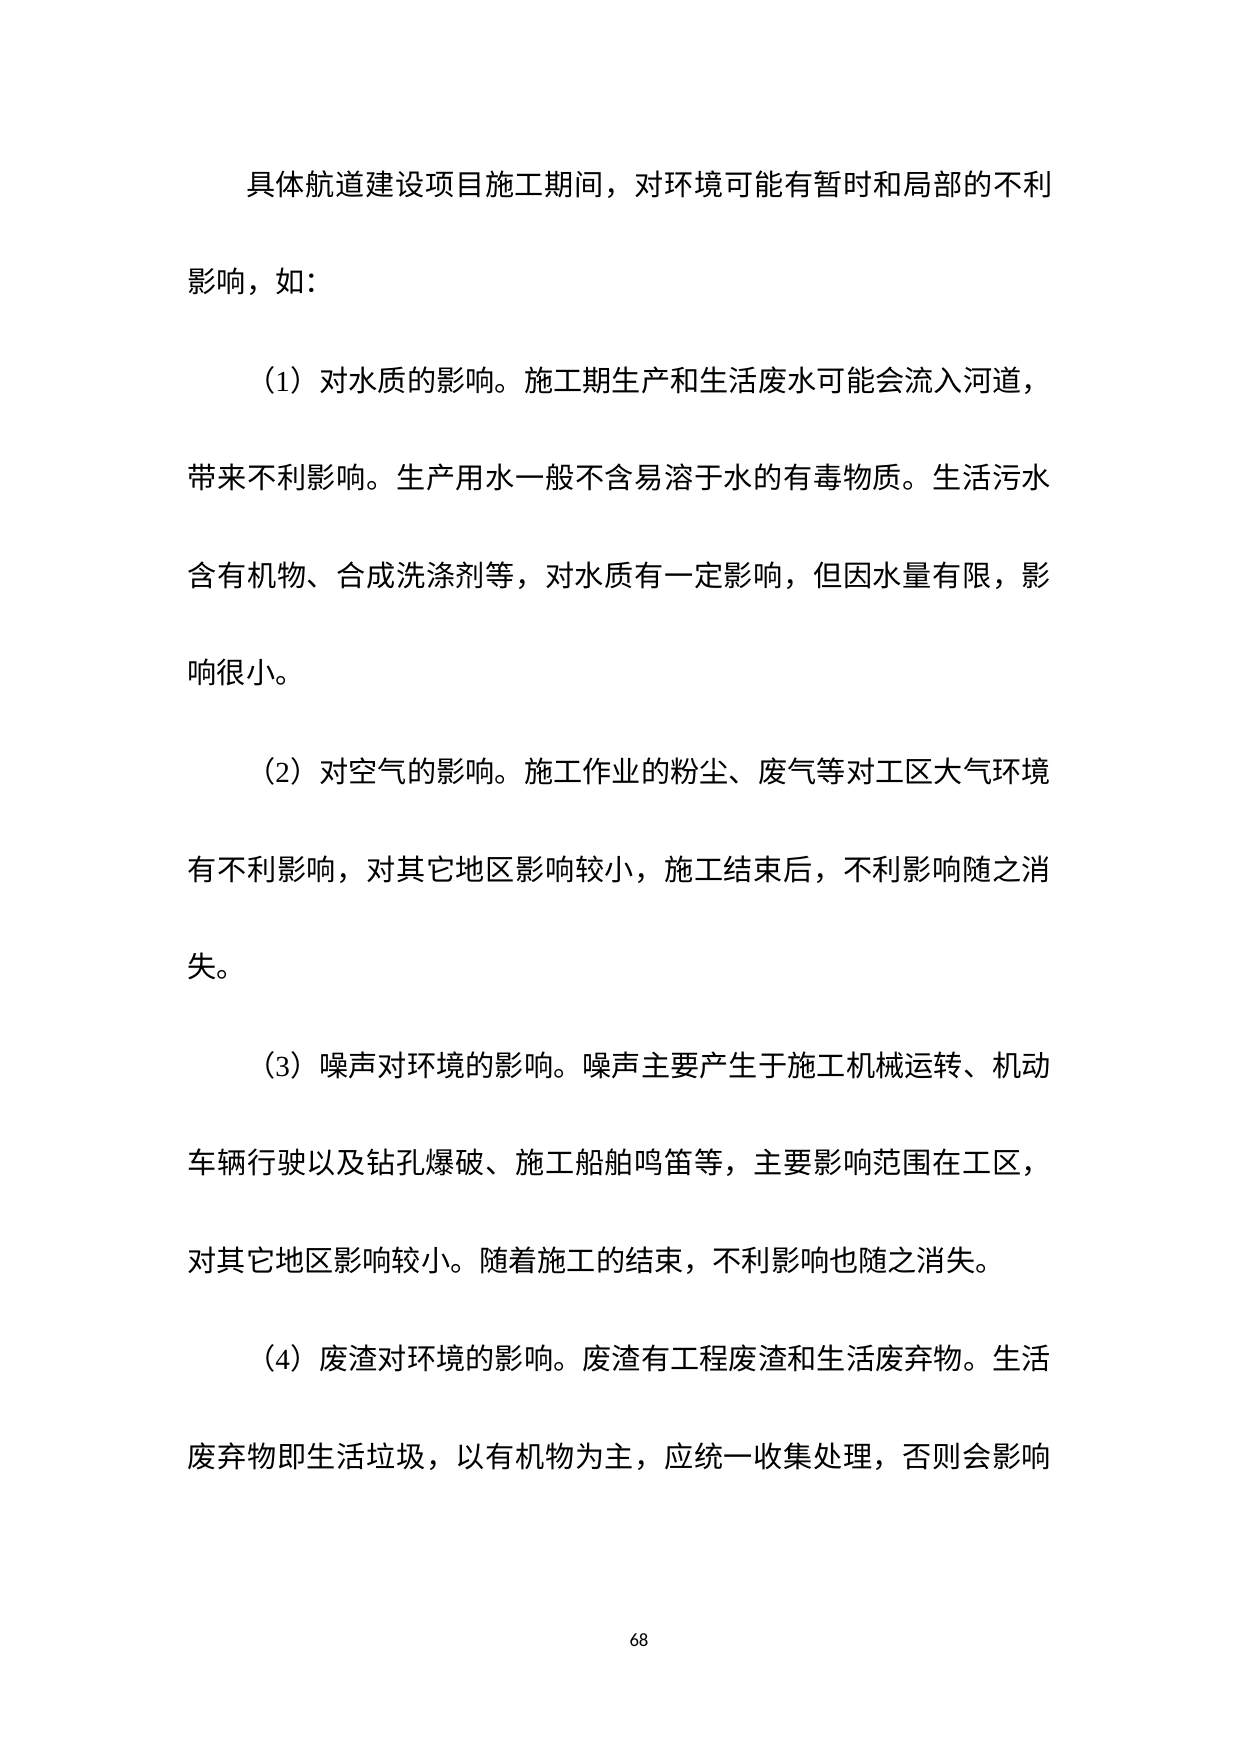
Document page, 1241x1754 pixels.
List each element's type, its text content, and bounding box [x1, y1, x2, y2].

text （3）噪声对环境的影响。噪声主要产生于施工机械运转、机动车辆行驶以及钻孔爆破、施工船舶鸣笛等，主要影响范围在工区，对其它地区影响较小。随着施工的结束，不利影响也随之消失。 [187, 1031, 1053, 1291]
text （1）对水质的影响。施工期生产和生活废水可能会流入河道，带来不利影响。生产用水一般不含易溶于水的有毒物质。生活污水含有机物、合成洗涤剂等，对水质有一定影响，但因水量有限，影响很小。 [187, 346, 1053, 704]
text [187, 1324, 1053, 1487]
text 具体航道建设项目施工期间，对环境可能有暂时和局部的不利影响，如： [187, 150, 1053, 312]
text （2）对空气的影响。施工作业的粉尘、废气等对工区大气环境有不利影响，对其它地区影响较小，施工结束后，不利影响随之消失。 [187, 737, 1053, 997]
